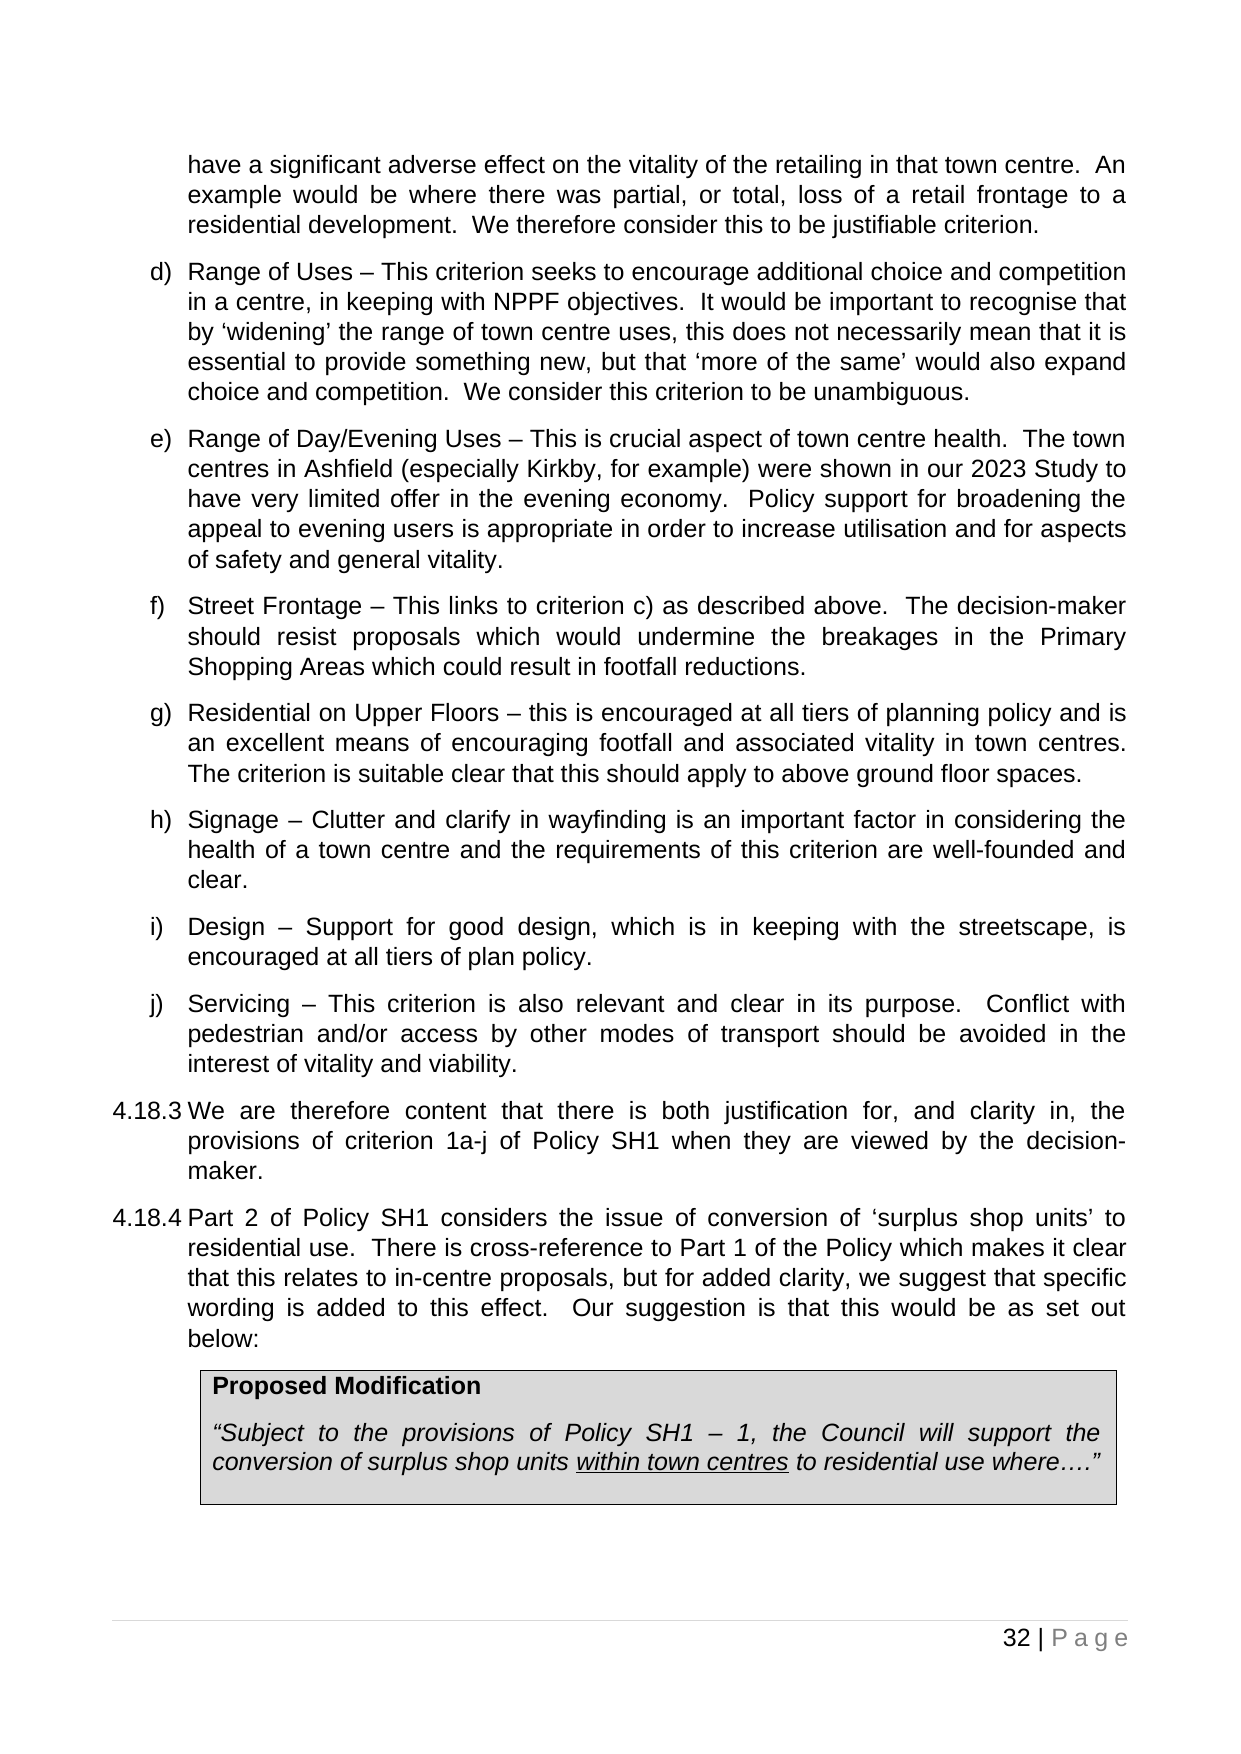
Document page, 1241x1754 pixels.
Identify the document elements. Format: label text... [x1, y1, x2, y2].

list Street Frontage – This links to criterion c) as described above. The decision-maker should resist proposals which would undermine the breakages in the Primary Shopping Areas which could result in footfall reductions. [150, 591, 1128, 680]
list Servicing – This criterion is also relevant and clear in its purpose. Conflict with pedestrian and/or access by other modes of transport should be avoided in the interest of vitality and viability. [150, 989, 1128, 1078]
list Signage – Clutter and clarify in wayfinding is an important factor in considering the health of a town centre and the requirements of this criterion are well-founded and clear. [150, 805, 1128, 894]
list Residential on Upper Floors – this is encouraged at all tiers of planning policy and is an excellent means of encouraging footfall and associated vitality in town centres. The criterion is suitable clear that this should apply to above ground floor spaces. [150, 698, 1128, 787]
list Design – Support for good design, which is in keeping with the streetscape, is encouraged at all tiers of plan policy. [150, 912, 1128, 971]
text 4.18.3 We are therefore content that there is both justification for, and clarity in, the provisions of criterion 1a-j of Policy SH1 when they are viewed by the decision-maker. [112, 1096, 1128, 1185]
table_header Proposed Modification “Subject to the provisions of Policy SH1 – 1, the Council will support the conversion of surplus shop units within town centres to residential use where….” [201, 1371, 1116, 1504]
list Range of Day/Evening Uses – This is crucial aspect of town centre health. The town centres in Ashfield (especially Kirkby, for example) were shown in our 2023 Study to have very limited offer in the evening economy. Policy support for broadening the appeal to evening users is appropriate in order to increase utilisation and for aspects of safety and general vitality. [150, 424, 1128, 573]
text 4.18.4 Part 2 of Policy SH1 considers the issue of conversion of ‘surplus shop units’ to residential use. There is cross-reference to Part 1 of the Policy which makes it clear that this relates to in-centre proposals, but for added clarity, we suggest that specific wording is added to this effect. Our suggestion is that this would be as set out below: [112, 1203, 1128, 1352]
list Range of Uses – This criterion seeks to encourage additional choice and competition in a centre, in keeping with NPPF objectives. It would be important to recognise that by ‘widening’ the range of town centre uses, this does not necessarily mean that it is essential to provide something new, but that ‘more of the same’ would also expand choice and competition. We consider this criterion to be unambiguous. [150, 257, 1128, 406]
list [150, 150, 1128, 239]
